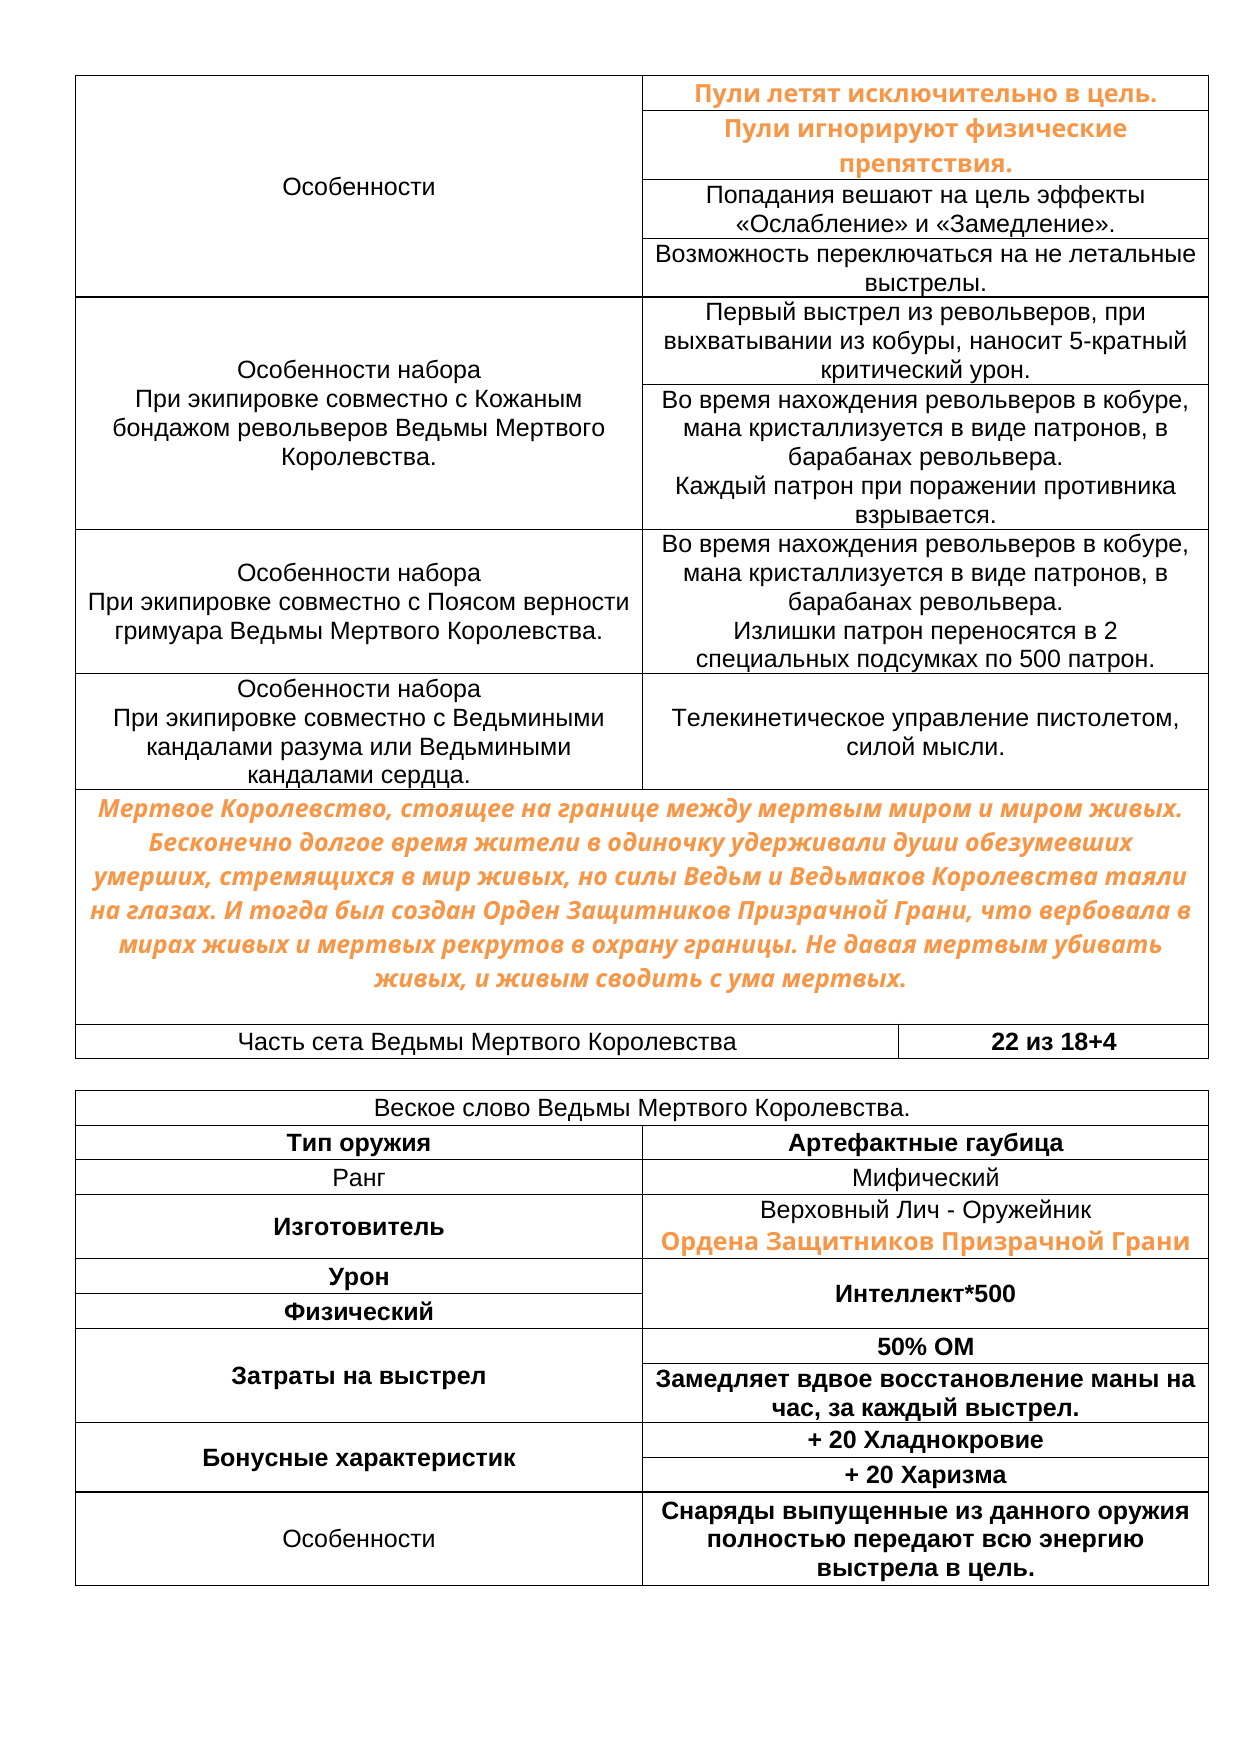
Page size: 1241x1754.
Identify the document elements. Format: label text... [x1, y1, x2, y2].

table_cell Возможность переключаться на не летальные выстрелы. [643, 239, 1208, 296]
table_cell Попадания вешают на цель эффекты «Ослабление» и «Замедление». [643, 180, 1208, 238]
table_cell Ранг [76, 1160, 642, 1194]
table_cell Пули летят исключительно в цель. [643, 76, 1208, 110]
table_cell Мифический [643, 1160, 1208, 1194]
table_cell Особенности [76, 1493, 642, 1585]
table_cell Урон [76, 1259, 642, 1293]
table_cell Особенности набора При экипировке совместно с Кожаным бондажом револьверов Ведьмы Мертвого Королевства. [76, 298, 642, 528]
table_cell 22 из 18+4 [899, 1025, 1208, 1058]
table_cell Особенности набора При экипировке совместно с Ведьмиными кандалами разума или Ведьмиными кандалами сердца. [76, 674, 642, 789]
table_cell Изготовитель [76, 1195, 642, 1258]
table_cell Часть сета Ведьмы Мертвого Королевства [76, 1025, 898, 1058]
table_cell Артефактные гаубица [643, 1126, 1208, 1159]
table_cell Телекинетическое управление пистолетом, силой мысли. [643, 674, 1208, 789]
table_header Веское слово Ведьмы Мертвого Королевства. [76, 1091, 1208, 1124]
table_cell Во время нахождения револьверов в кобуре, мана кристаллизуется в виде патронов, в барабанах револьвера. Каждый патрон при поражении противника взрывается. [643, 385, 1208, 528]
table_cell Во время нахождения револьверов в кобуре, мана кристаллизуется в виде патронов, в барабанах револьвера. Излишки патрон переносятся в 2 специальных подсумках по 500 патрон. [643, 530, 1208, 673]
table_cell Пули игнорируют физические препятствия. [643, 111, 1208, 179]
table_cell Верховный Лич - Оружейник Ордена Защитников Призрачной Грани [643, 1195, 1208, 1258]
table_cell Тип оружия [76, 1126, 642, 1159]
table_cell + 20 Харизма [643, 1458, 1208, 1491]
table_cell Мертвое Королевство, стоящее на границе между мертвым миром и миром живых. Бесконечно долгое время жители в одиночку удерживали души обезумевших умерших, стремящихся в мир живых, но силы Ведьм и Ведьмаков Королевства таяли на глазах. И тогда был создан Орден Защитников Призрачной Грани, что вербовала в мирах живых и мертвых рекрутов в охрану границы. Не давая мертвым убивать живых, и живым сводить с ума мертвых. [76, 790, 1208, 1023]
table_cell Затраты на выстрел [76, 1329, 642, 1422]
table_cell Первый выстрел из револьверов, при выхватывании из кобуры, наносит 5-кратный критический урон. [643, 298, 1208, 384]
table_cell + 20 Хладнокровие [643, 1423, 1208, 1457]
table_cell Бонусные характеристик [76, 1423, 642, 1491]
table_cell Замедляет вдвое восстановление маны на час, за каждый выстрел. [643, 1364, 1208, 1422]
table_cell Снаряды выпущенные из данного оружия полностью передают всю энергию выстрела в цель. [643, 1493, 1208, 1585]
table_cell Физический [76, 1294, 642, 1328]
table_cell Особенности [76, 76, 642, 296]
table_cell Интеллект*500 [643, 1259, 1208, 1328]
table_cell Особенности набора При экипировке совместно с Поясом верности гримуара Ведьмы Мертвого Королевства. [76, 530, 642, 673]
table_cell 50% ОМ [643, 1329, 1208, 1363]
